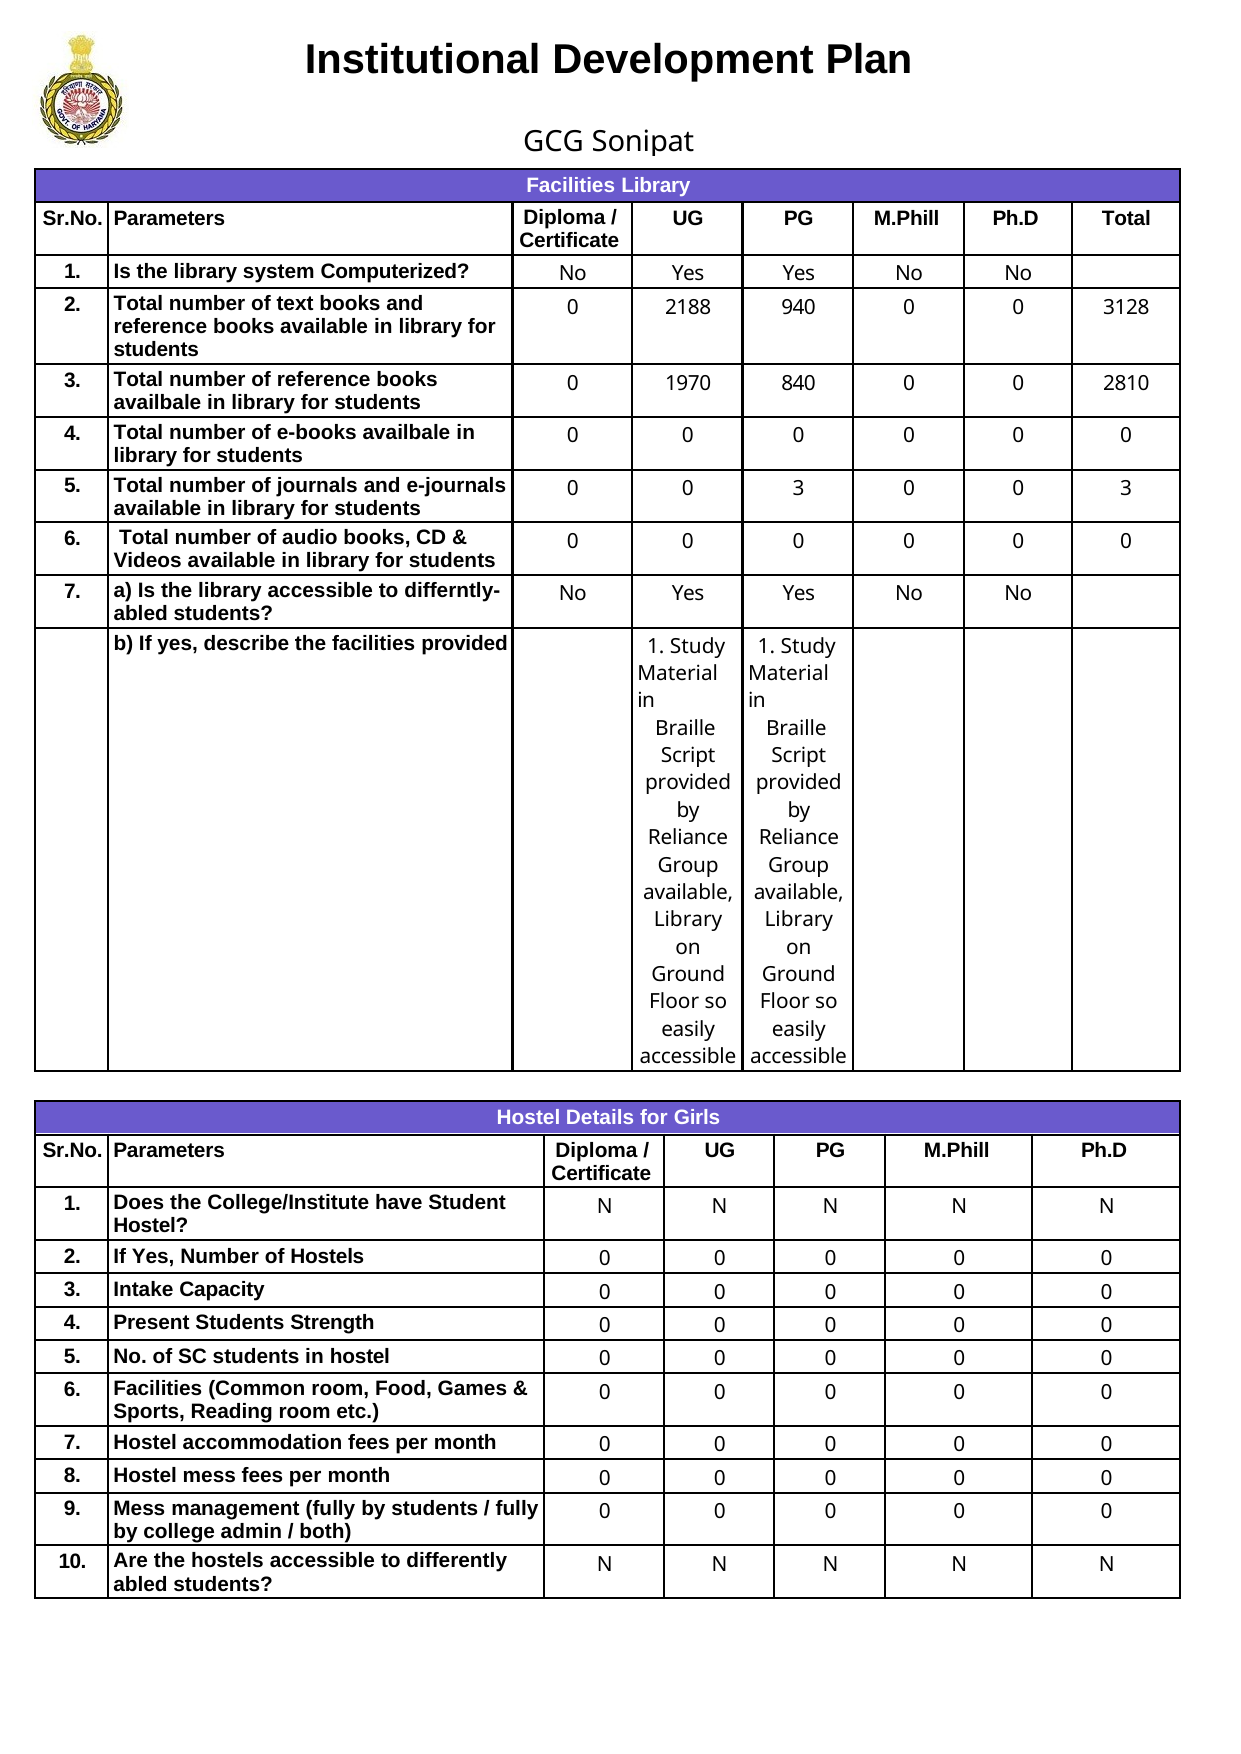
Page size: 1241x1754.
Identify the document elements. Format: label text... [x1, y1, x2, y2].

table_cell 0 [854, 289, 963, 363]
table_cell 0 [886, 1427, 1031, 1458]
table_cell 0 [545, 1374, 663, 1425]
table_cell 1. Study Material in Braille Script provided by Reliance Group available, Library on Ground Floor so easily accessible [744, 629, 852, 1070]
table_cell a) Is the library accessible to differntly- abled students? [109, 576, 511, 627]
table_cell PG [775, 1136, 884, 1186]
table_cell 3. [36, 365, 107, 416]
table_cell 0 [1033, 1494, 1179, 1544]
table_cell 0 [1033, 1241, 1179, 1272]
table_cell 0 [1033, 1341, 1179, 1372]
table_cell Hostel mess fees per month [109, 1460, 543, 1492]
table_cell 0 [886, 1374, 1031, 1425]
table_cell N [665, 1546, 773, 1597]
table_cell PG [744, 203, 852, 254]
table_cell 3 [1073, 471, 1179, 521]
table_cell 0 [965, 289, 1071, 363]
table_cell 2. [36, 1241, 107, 1272]
table_cell 7. [36, 1427, 107, 1458]
table_cell 0 [775, 1494, 884, 1544]
table_cell No [854, 256, 963, 287]
table_cell 0 [665, 1308, 773, 1339]
table_cell 2. [36, 289, 107, 363]
table_cell 0 [886, 1308, 1031, 1339]
table_cell Hostel accommodation fees per month [109, 1427, 543, 1458]
table_cell 1. [36, 1188, 107, 1239]
table_cell N [775, 1188, 884, 1239]
table_cell 0 [775, 1460, 884, 1492]
table_cell 0 [1033, 1374, 1179, 1425]
table_cell 0 [775, 1308, 884, 1339]
table_cell N [775, 1546, 884, 1597]
table_cell 0 [545, 1427, 663, 1458]
table_cell Diploma / Certificate [545, 1136, 663, 1186]
table_cell N [886, 1188, 1031, 1239]
table_cell N [1033, 1188, 1179, 1239]
table_cell 1. [36, 256, 107, 287]
table_cell 0 [965, 523, 1071, 574]
table_cell [36, 629, 107, 1070]
table_cell 4. [36, 1308, 107, 1339]
table_cell 0 [886, 1341, 1031, 1372]
table_cell Total number of e-books availbale in library for students [109, 418, 511, 468]
table_cell Sr.No. [36, 203, 107, 254]
table_cell 5. [36, 471, 107, 521]
table_cell 0 [1033, 1460, 1179, 1492]
table_cell N [545, 1546, 663, 1597]
table_cell M.Phill [854, 203, 963, 254]
table_cell 0 [545, 1274, 663, 1306]
table_cell Total number of journals and e-journals available in library for students [109, 471, 511, 521]
table_cell 840 [744, 365, 852, 416]
table_cell 0 [1073, 418, 1179, 468]
table_cell 2188 [633, 289, 741, 363]
table_cell 0 [665, 1341, 773, 1372]
table_cell 940 [744, 289, 852, 363]
table_cell 0 [965, 365, 1071, 416]
table_cell 0 [665, 1494, 773, 1544]
table_cell 0 [514, 418, 631, 468]
table_cell 0 [633, 418, 741, 468]
table_cell 0 [965, 418, 1071, 468]
table_cell 0 [633, 523, 741, 574]
table_cell 1970 [633, 365, 741, 416]
table_cell 0 [886, 1274, 1031, 1306]
table_cell Yes [633, 256, 741, 287]
table_cell b) If yes, describe the facilities provided [109, 629, 511, 1070]
table_cell [1073, 256, 1179, 287]
table_cell 2810 [1073, 365, 1179, 416]
table_cell 0 [854, 471, 963, 521]
table_cell [1073, 576, 1179, 627]
table_cell Sr.No. [36, 1136, 107, 1186]
table_cell [514, 629, 631, 1070]
table_cell N [545, 1188, 663, 1239]
table_header Facilities Library [36, 170, 1179, 201]
table_cell Ph.D [1033, 1136, 1179, 1186]
table_cell Does the College/Institute have Student Hostel? [109, 1188, 543, 1239]
table_cell 0 [1033, 1274, 1179, 1306]
table_cell 0 [854, 365, 963, 416]
table_cell Total number of reference books availbale in library for students [109, 365, 511, 416]
table_cell Yes [744, 576, 852, 627]
table_cell 0 [665, 1374, 773, 1425]
table_cell Total number of audio books, CD & Videos available in library for students [109, 523, 511, 574]
table_cell 0 [665, 1241, 773, 1272]
table_cell If Yes, Number of Hostels [109, 1241, 543, 1272]
table_cell Yes [744, 256, 852, 287]
table_cell 0 [514, 523, 631, 574]
table_cell 0 [965, 471, 1071, 521]
table_cell Total number of text books and reference books available in library for students [109, 289, 511, 363]
table_cell Total [1073, 203, 1179, 254]
table_cell 0 [775, 1374, 884, 1425]
table_cell 3. [36, 1274, 107, 1306]
table_cell 10. [36, 1546, 107, 1597]
table_cell 0 [775, 1241, 884, 1272]
table_cell 5. [36, 1341, 107, 1372]
table_cell [965, 629, 1071, 1070]
table_cell 0 [665, 1427, 773, 1458]
table_cell 0 [514, 471, 631, 521]
table_cell Intake Capacity [109, 1274, 543, 1306]
table_cell N [886, 1546, 1031, 1597]
table_cell 6. [36, 523, 107, 574]
table_cell 0 [886, 1460, 1031, 1492]
table_cell 0 [545, 1494, 663, 1544]
table_cell 0 [545, 1308, 663, 1339]
table_cell 0 [854, 418, 963, 468]
table_cell No [965, 576, 1071, 627]
table_cell 0 [1033, 1308, 1179, 1339]
table_header Hostel Details for Girls [36, 1102, 1179, 1133]
table_cell Mess management (fully by students / fully by college admin / both) [109, 1494, 543, 1544]
table_cell 8. [36, 1460, 107, 1492]
table_cell Diploma / Certificate [514, 203, 631, 254]
table_cell M.Phill [886, 1136, 1031, 1186]
table_cell 6. [36, 1374, 107, 1425]
table_cell Yes [633, 576, 741, 627]
table_cell No [854, 576, 963, 627]
table_cell 0 [514, 365, 631, 416]
table_cell 1. Study Material in Braille Script provided by Reliance Group available, Library on Ground Floor so easily accessible [633, 629, 741, 1070]
table_cell 0 [1033, 1427, 1179, 1458]
table_cell 7. [36, 576, 107, 627]
picture [31, 31, 129, 148]
table_cell [854, 629, 963, 1070]
table_cell No. of SC students in hostel [109, 1341, 543, 1372]
table_cell No [965, 256, 1071, 287]
table_cell 4. [36, 418, 107, 468]
table_cell Ph.D [965, 203, 1071, 254]
table_cell 0 [775, 1341, 884, 1372]
table_cell 0 [886, 1241, 1031, 1272]
table_cell 0 [886, 1494, 1031, 1544]
table_cell UG [665, 1136, 773, 1186]
table_cell 0 [744, 418, 852, 468]
table_cell N [1033, 1546, 1179, 1597]
table_cell 0 [545, 1341, 663, 1372]
table_cell 0 [854, 523, 963, 574]
table_cell 0 [633, 471, 741, 521]
table_cell 0 [665, 1460, 773, 1492]
table_cell Present Students Strength [109, 1308, 543, 1339]
table_cell No [514, 576, 631, 627]
table_cell 0 [775, 1427, 884, 1458]
table_cell [1073, 629, 1179, 1070]
table_cell Is the library system Computerized? [109, 256, 511, 287]
table_cell No [514, 256, 631, 287]
table_cell 3 [744, 471, 852, 521]
table_cell 3128 [1073, 289, 1179, 363]
table_cell 0 [665, 1274, 773, 1306]
table_cell Parameters [109, 1136, 543, 1186]
table_cell 0 [545, 1241, 663, 1272]
table_cell 0 [744, 523, 852, 574]
table_cell N [665, 1188, 773, 1239]
table_cell Facilities (Common room, Food, Games & Sports, Reading room etc.) [109, 1374, 543, 1425]
table_cell 0 [775, 1274, 884, 1306]
table_cell 0 [1073, 523, 1179, 574]
table_cell 9. [36, 1494, 107, 1544]
table_cell 0 [545, 1460, 663, 1492]
table_cell Are the hostels accessible to differently abled students? [109, 1546, 543, 1597]
table_cell UG [633, 203, 741, 254]
table_cell Parameters [109, 203, 511, 254]
table_cell 0 [514, 289, 631, 363]
